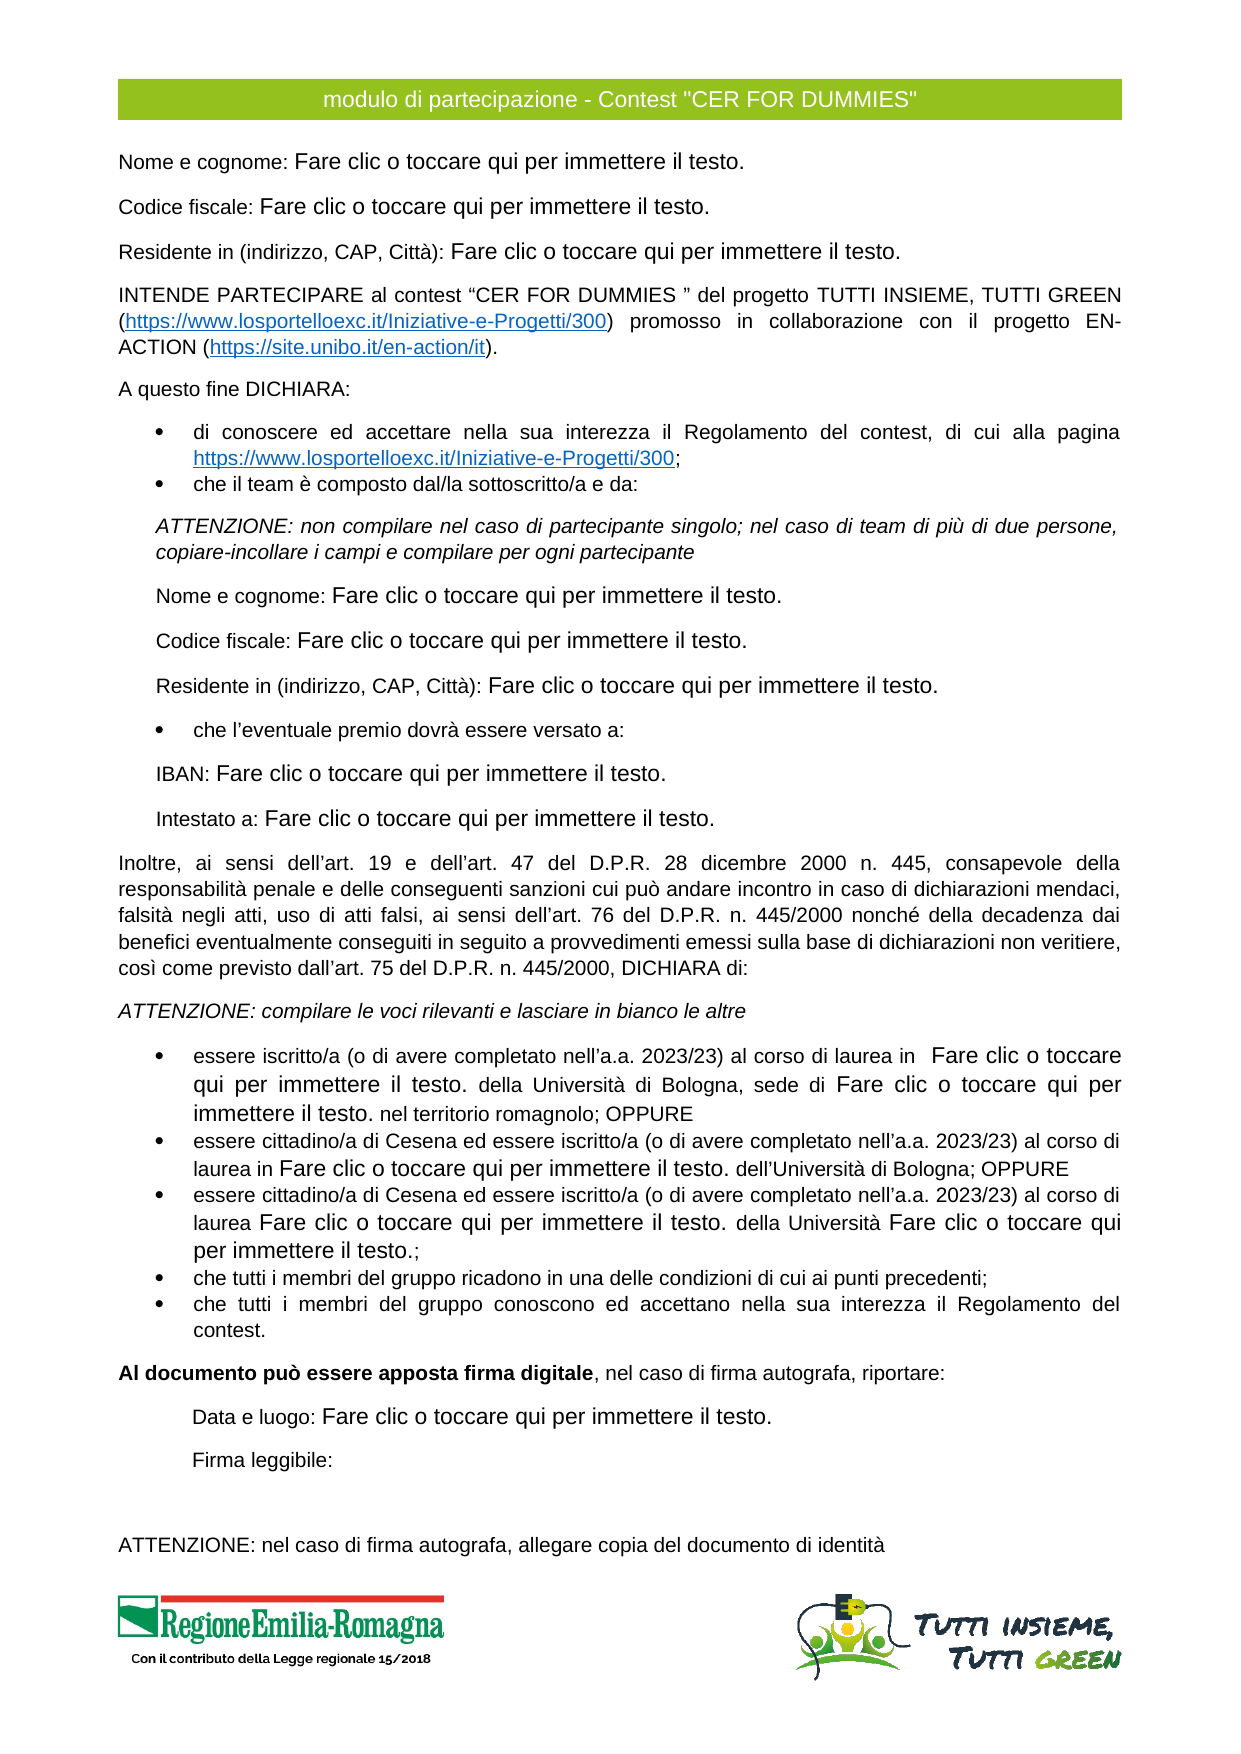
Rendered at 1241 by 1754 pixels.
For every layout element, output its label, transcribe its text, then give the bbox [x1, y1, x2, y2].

list che l’eventuale premio dovrà essere versato a: [156, 718, 1122, 742]
text Nome e cognome: [156, 582, 1122, 609]
list essere iscritto/a (o di avere completato nell’a.a. 2023/23) al corso di laurea in della Università di Bologna, sede di nel territorio romagnolo; OPPURE [156, 1042, 1122, 1126]
text Intestato a: [156, 805, 1122, 832]
list che tutti i membri del gruppo conoscono ed accettano nella sua interezza il Regolamento del contest. [156, 1292, 1122, 1342]
text A questo fine DICHIARA: [118, 377, 1122, 401]
list di conoscere ed accettare nella sua interezza il Regolamento del contest, di cui alla pagina https://www.losportelloexc.it/Iniziative-e-Progetti/300; [156, 419, 1122, 469]
text Codice fiscale: [118, 193, 1122, 219]
list che il team è composto dal/la sottoscritto/a e da: [156, 471, 1122, 495]
text Nome e cognome: [118, 148, 1122, 174]
picture [772, 1574, 1147, 1700]
text Al documento può essere apposta firma digitale, nel caso di firma autografa, riportare: [118, 1360, 1122, 1384]
list essere cittadino/a di Cesena ed essere iscritto/a (o di avere completato nell’a.a. 2023/23) al corso di laurea in dell’Università di Bologna; OPPURE [156, 1129, 1122, 1181]
text INTENDE PARTECIPARE al contest “CER FOR DUMMIES ” del progetto TUTTI INSIEME, TUTTI GREEN (https://www.losportelloexc.it/Iniziative-e-Progetti/300) promosso in collaborazione con il progetto EN-ACTION (https://site.unibo.it/en-action/it). [118, 283, 1122, 358]
text Residente in (indirizzo, CAP, Città): [156, 672, 1122, 699]
text Residente in (indirizzo, CAP, Città): [118, 238, 1122, 264]
text ATTENZIONE: non compilare nel caso di partecipante singolo; nel caso di team di più di due persone, copiare-incollare i campi e compilare per ogni partecipante [156, 514, 1122, 564]
text Inoltre, ai sensi dell’art. 19 e dell’art. 47 del D.P.R. 28 dicembre 2000 n. 445, consapevole della responsabilità penale e delle conseguenti sanzioni cui può andare incontro in caso di dichiarazioni mendaci, falsità negli atti, uso di atti falsi, ai sensi dell’art. 76 del D.P.R. n. 445/2000 nonché della decadenza dai benefici eventualmente conseguiti in seguito a provvedimenti emessi sulla base di dichiarazioni non veritiere, così come previsto dall’art. 75 del D.P.R. n. 445/2000, DICHIARA di: [118, 850, 1122, 980]
list che tutti i membri del gruppo ricadono in una delle condizioni di cui ai punti precedenti; [156, 1266, 1122, 1290]
text ATTENZIONE: compilare le voci rilevanti e lasciare in bianco le altre [118, 999, 1122, 1023]
text IBAN: [156, 760, 1122, 787]
picture [117, 1595, 444, 1670]
text Codice fiscale: [156, 627, 1122, 654]
text Firma leggibile: [118, 1448, 1122, 1472]
text Data e luogo: [118, 1403, 1122, 1429]
list essere cittadino/a di Cesena ed essere iscritto/a (o di avere completato nell’a.a. 2023/23) al corso di laurea della Università ; [156, 1183, 1122, 1264]
text ATTENZIONE: nel caso di firma autografa, allegare copia del documento di identità [118, 1533, 1122, 1557]
